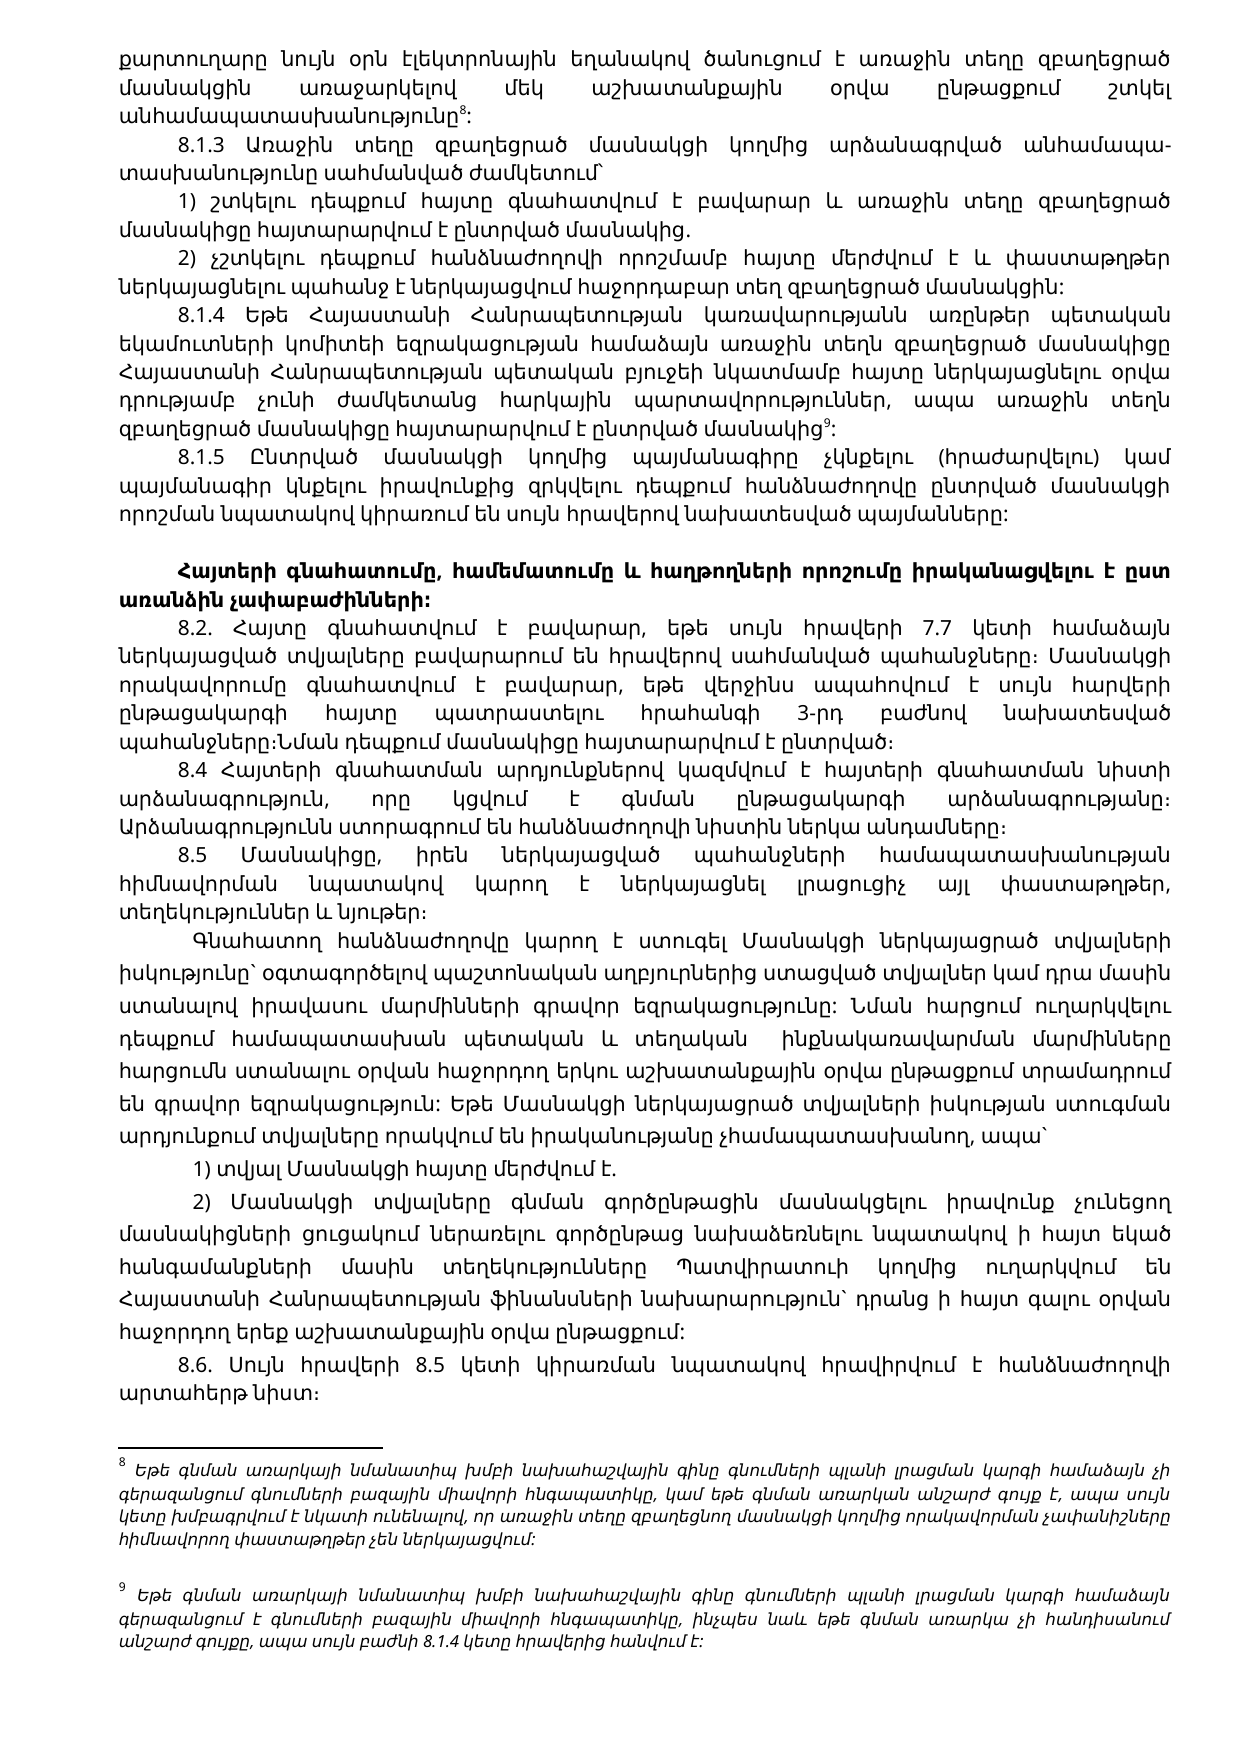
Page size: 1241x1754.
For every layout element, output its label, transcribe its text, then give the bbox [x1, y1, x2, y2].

text Հայտերի գնահատումը, համեմատումը և հաղթողների որոշումը իրականացվելու է ըստ առանձին չափաբաժինների։ [118, 556, 1171, 613]
text 8.1.3 Առաջին տեղը զբաղեցրած մասնակցի կողմից արձանագրված անհամապատասխանությունը սահմանված ժամկետում՝ [118, 130, 1171, 187]
text 1) տվյալ Մասնակցի հայտը մերժվում է. [118, 1154, 1171, 1183]
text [118, 44, 1171, 130]
text Գնահատող հանձնաժողովը կարող է ստուգել Մասնակցի ներկայացրած տվյալների իսկությունը` օգտագործելով պաշտոնական աղբյուրներից ստացված տվյալներ կամ դրա մասին ստանալով իրավասու մարմինների գրավոր եզրակացությունը: Նման հարցում ուղարկվելու դեպքում համապատասխան պետական և տեղական ինքնակառավարման մարմինները հարցումն ստանալու օրվան հաջորդող երկու աշխատանքային օրվա ընթացքում տրամադրում են գրավոր եզրակացություն: Եթե Մասնակցի ներկայացրած տվյալների իսկության ստուգման արդյունքում տվյալները որակվում են իրականությանը չհամապատասխանող, ապա` [118, 926, 1171, 1150]
text 2) չշտկելու դեպքում հանձնաժողովի որոշմամբ հայտը մերժվում է և փաստաթղթեր ներկայացնելու պահանջ է ներկայացվում հաջորդաբար տեղ զբաղեցրած մասնակցին: [118, 243, 1171, 300]
text 8.6. Սույն հրավերի 8.5 կետի կիրառման նպատակով հրավիրվում է հանձնաժողովի արտահերթ նիստ։ [118, 1350, 1171, 1407]
text 2) Մասնակցի տվյալները գնման գործընթացին մասնակցելու իրավունք չունեցող մասնակիցների ցուցակում ներառելու գործընթաց նախաձեռնելու նպատակով ի հայտ եկած հանգամանքների մասին տեղեկությունները Պատվիրատուի կողմից ուղարկվում են Հայաստանի Հանրապետության ֆինանսների նախարարություն` դրանց ի հայտ գալու օրվան հաջորդող երեք աշխատանքային օրվա ընթացքում: [118, 1187, 1171, 1346]
text 8.4 Հայտերի գնահատման արդյունքներով կազմվում է հայտերի գնահատման նիստի արձանագրություն, որը կցվում է գնման ընթացակարգի արձանագրությանը։ Արձանագրությունն ստորագրում են հանձնաժողովի նիստին ներկա անդամները։ [118, 755, 1171, 841]
text 8.2. Հայտը գնահատվում է բավարար, եթե սույն հրավերի 7.7 կետի համաձայն ներկայացված տվյալները բավարարում են հրավերով սահմանված պահանջները։ Մասնակցի որակավորումը գնահատվում է բավարար, եթե վերջինս ապահովում է սույն հարվերի ընթացակարգի հայտը պատրաստելու հրահանգի 3-րդ բաժնով նախատեսված պահանջները։Նման դեպքում մասնակիցը հայտարարվում է ընտրված։ [118, 613, 1171, 755]
text 8.1.5 Ընտրված մասնակցի կողմից պայմանագիրը չկնքելու (հրաժարվելու) կամ պայմանագիր կնքելու իրավունքից զրկվելու դեպքում հանձնաժողովը ընտրված մասնակցի որոշման նպատակով կիրառում են սույն հրավերով նախատեսված պայմանները: [118, 442, 1171, 528]
text 1) շտկելու դեպքում հայտը գնահատվում է բավարար և առաջին տեղը զբաղեցրած մասնակիցը հայտարարվում է ընտրված մասնակից. [118, 187, 1171, 243]
text 8.5 Մասնակիցը, իրեն ներկայացված պահանջների համապատասխանության հիմնավորման նպատակով կարող է ներկայացնել լրացուցիչ այլ փաստաթղթեր, տեղեկություններ և նյութեր։ [118, 841, 1171, 926]
text 8.1.4 Եթե Հայաստանի Հանրապետության կառավարությանն առընթեր պետական եկամուտների կոմիտեի եզրակացության համաձայն առաջին տեղն զբաղեցրած մասնակիցը Հայաստանի Հանրապետության պետական բյուջեի նկատմամբ հայտը ներկայացնելու օրվա դրությամբ չունի ժամկետանց հարկային պարտավորություններ, ապա առաջին տեղն զբաղեցրած մասնակիցը հայտարարվում է ընտրված մասնակից: [118, 300, 1171, 442]
